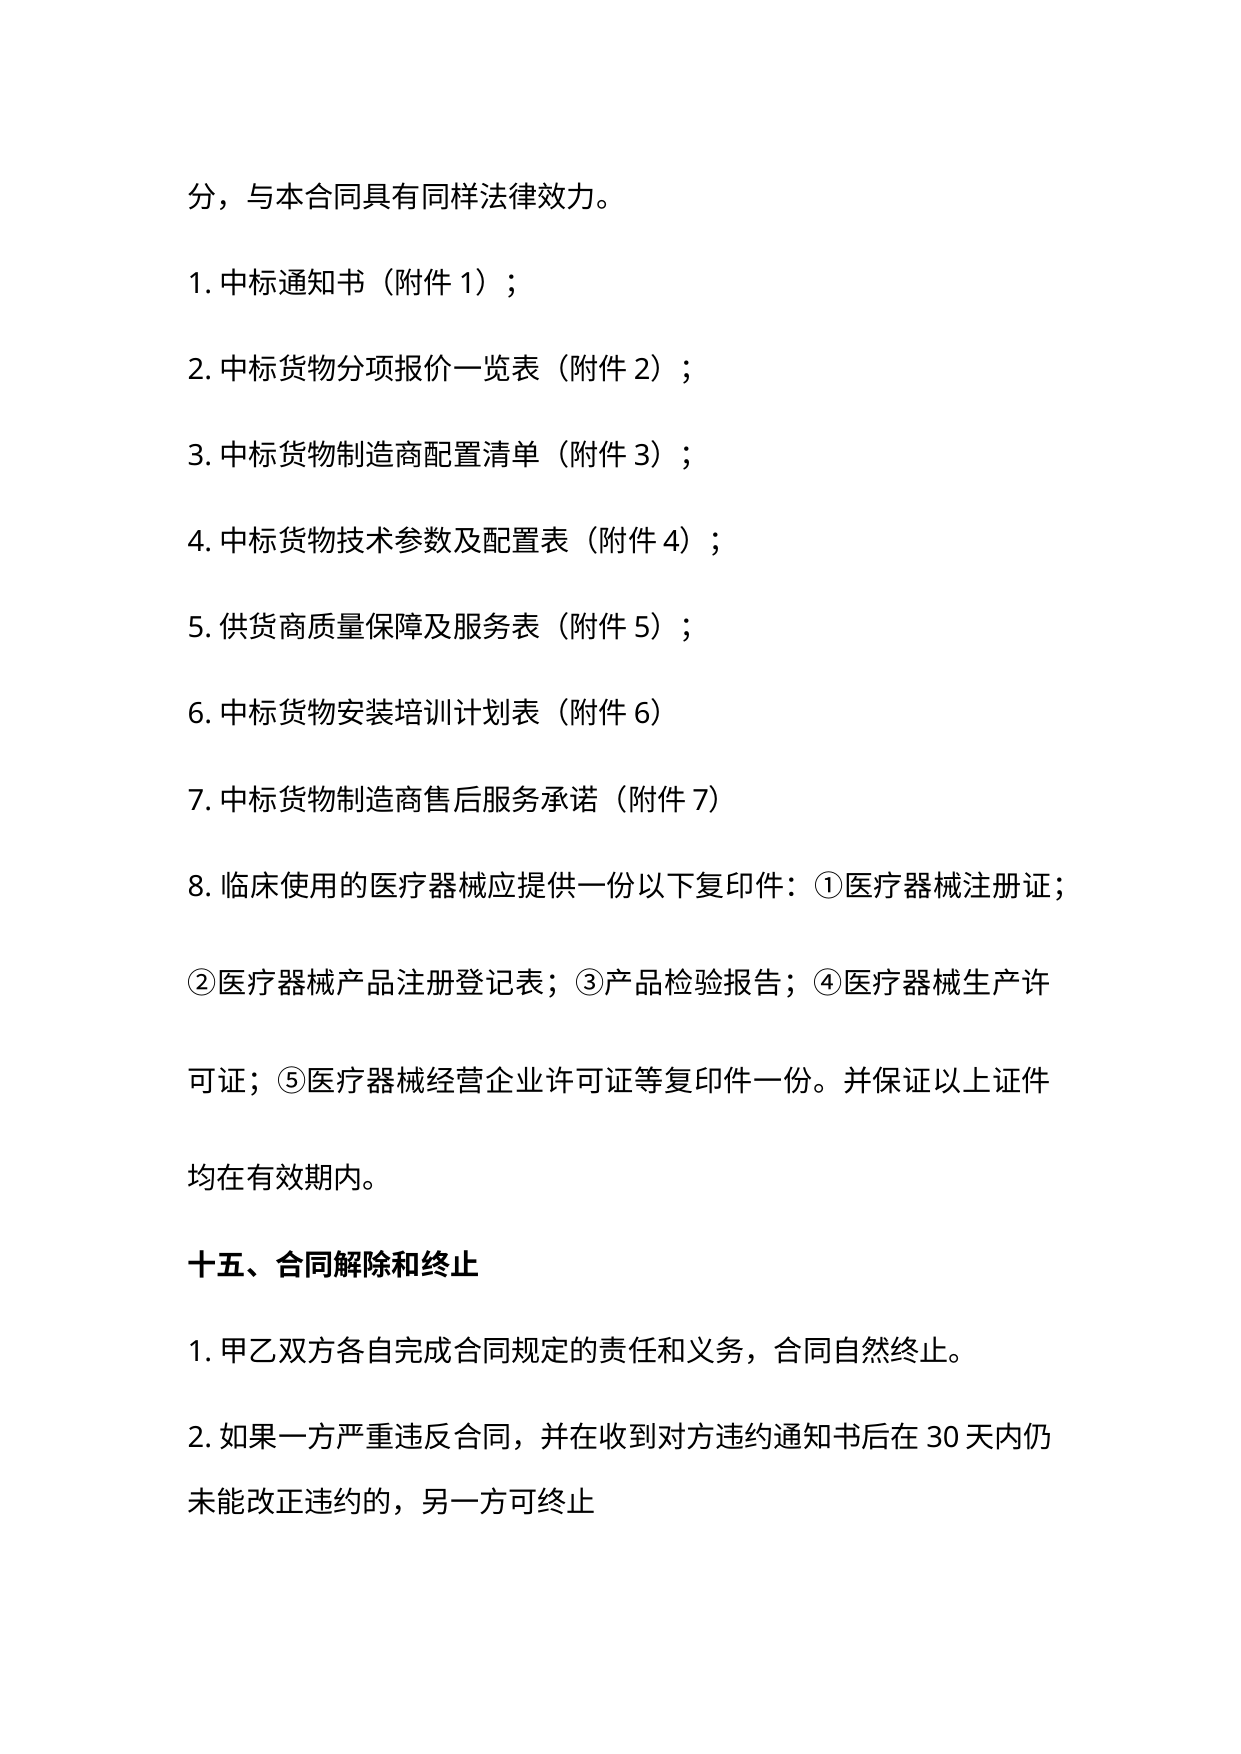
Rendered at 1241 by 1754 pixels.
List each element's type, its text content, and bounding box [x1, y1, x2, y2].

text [187, 162, 1053, 227]
text 1. 甲乙双方各自完成合同规定的责任和义务，合同自然终止。 [187, 1316, 1053, 1381]
text 6. 中标货物安装培训计划表（附件6） [187, 679, 1053, 744]
text 2. 中标货物分项报价一览表（附件2）； [187, 334, 1053, 399]
text 1. 中标通知书（附件1）； [187, 248, 1053, 313]
text 4. 中标货物技术参数及配置表（附件4）； [187, 507, 1053, 572]
list 2. 如果一方严重违反合同，并在收到对方违约通知书后在30天内仍未能改正违约的，另一方可终止 [187, 1402, 1053, 1532]
text 7. 中标货物制造商售后服务承诺（附件7） [187, 765, 1053, 830]
text 8. 临床使用的医疗器械应提供一份以下复印件：①医疗器械注册证；②医疗器械产品注册登记表；③产品检验报告；④医疗器械生产许可证；⑤医疗器械经营企业许可证等复印件一份。并保证以上证件均在有效期内。 [187, 851, 1053, 1209]
text 3. 中标货物制造商配置清单（附件3）； [187, 420, 1053, 485]
text 十五、合同解除和终止 [187, 1230, 1053, 1295]
text 5. 供货商质量保障及服务表（附件5）； [187, 593, 1053, 658]
